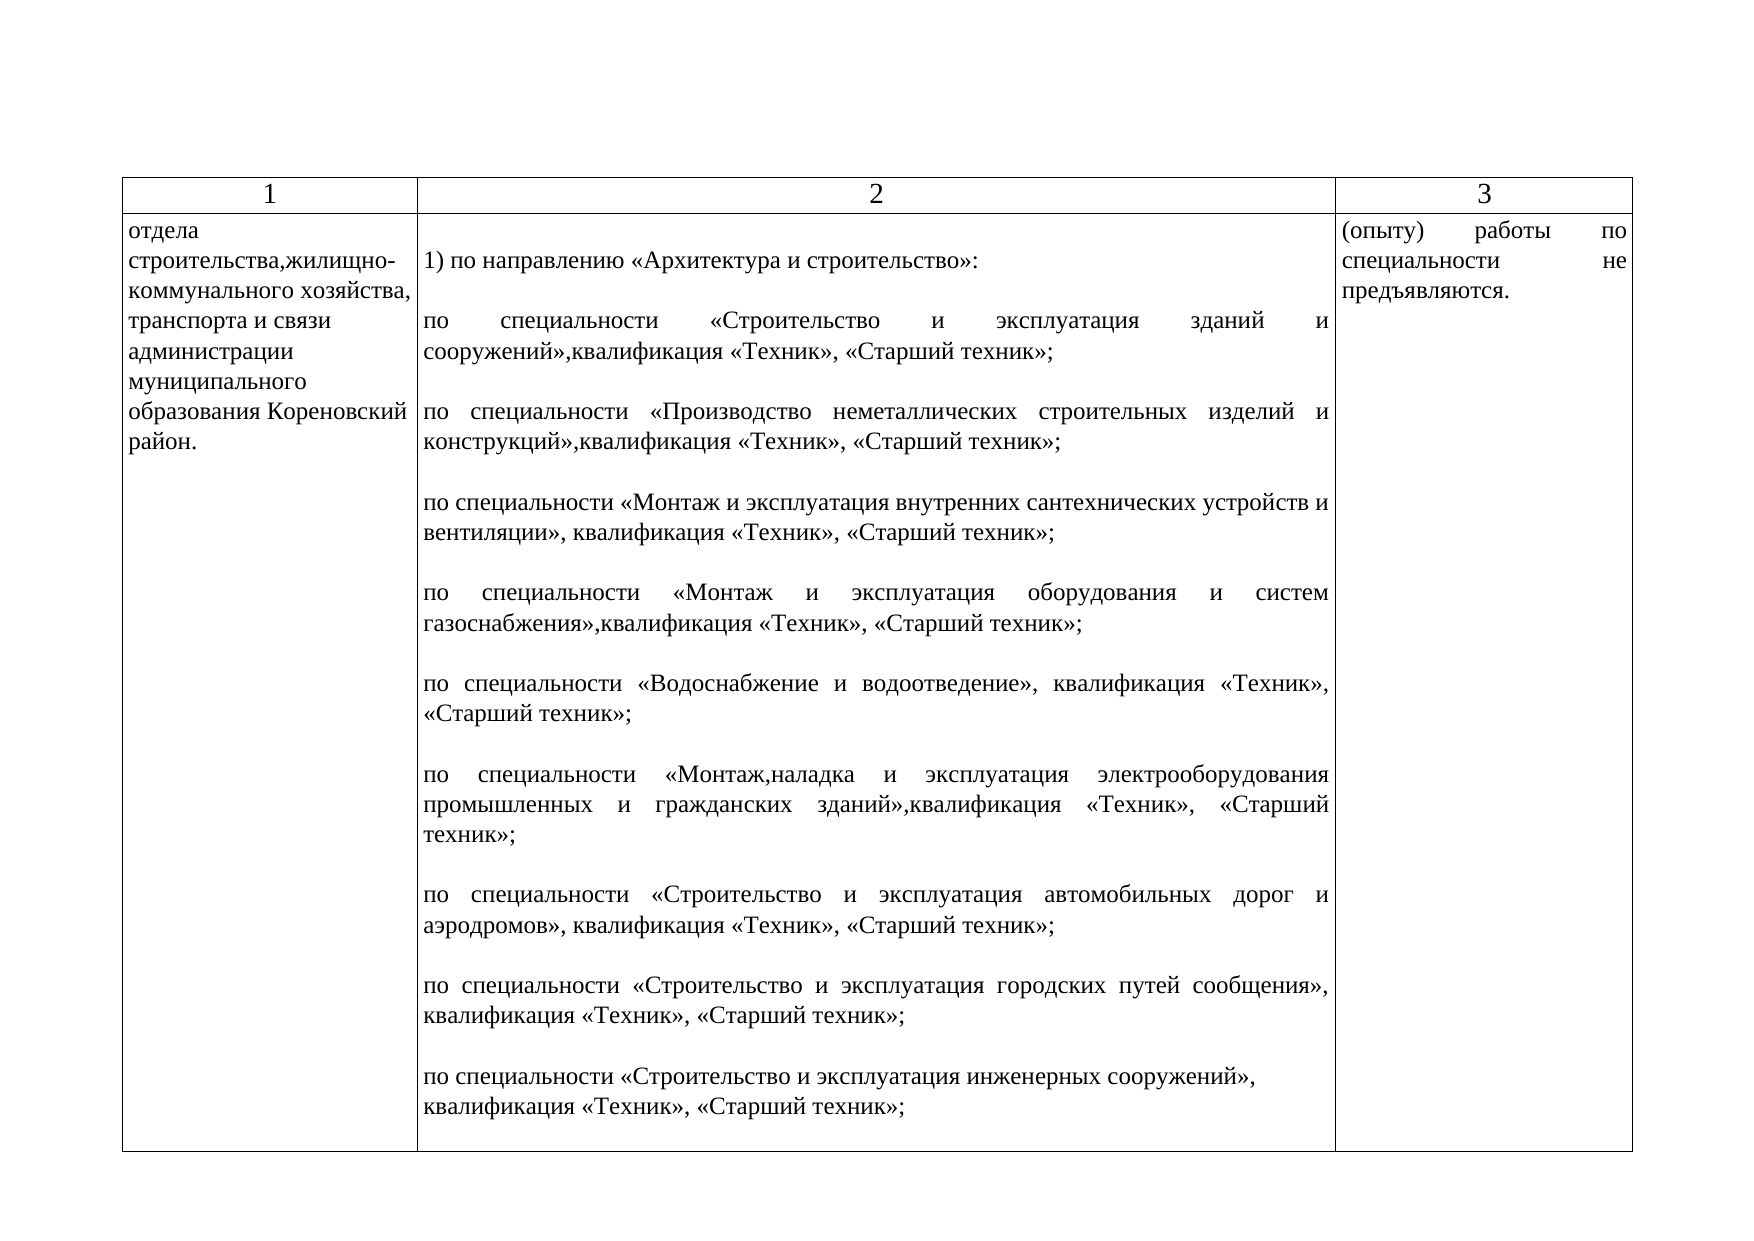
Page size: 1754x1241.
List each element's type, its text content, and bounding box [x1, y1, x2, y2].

table_header 3 [1336, 178, 1632, 213]
table_header 2 [418, 178, 1335, 213]
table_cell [123, 214, 417, 1151]
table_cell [418, 214, 1335, 1151]
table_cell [1336, 214, 1632, 1151]
table_header 1 [123, 178, 417, 213]
